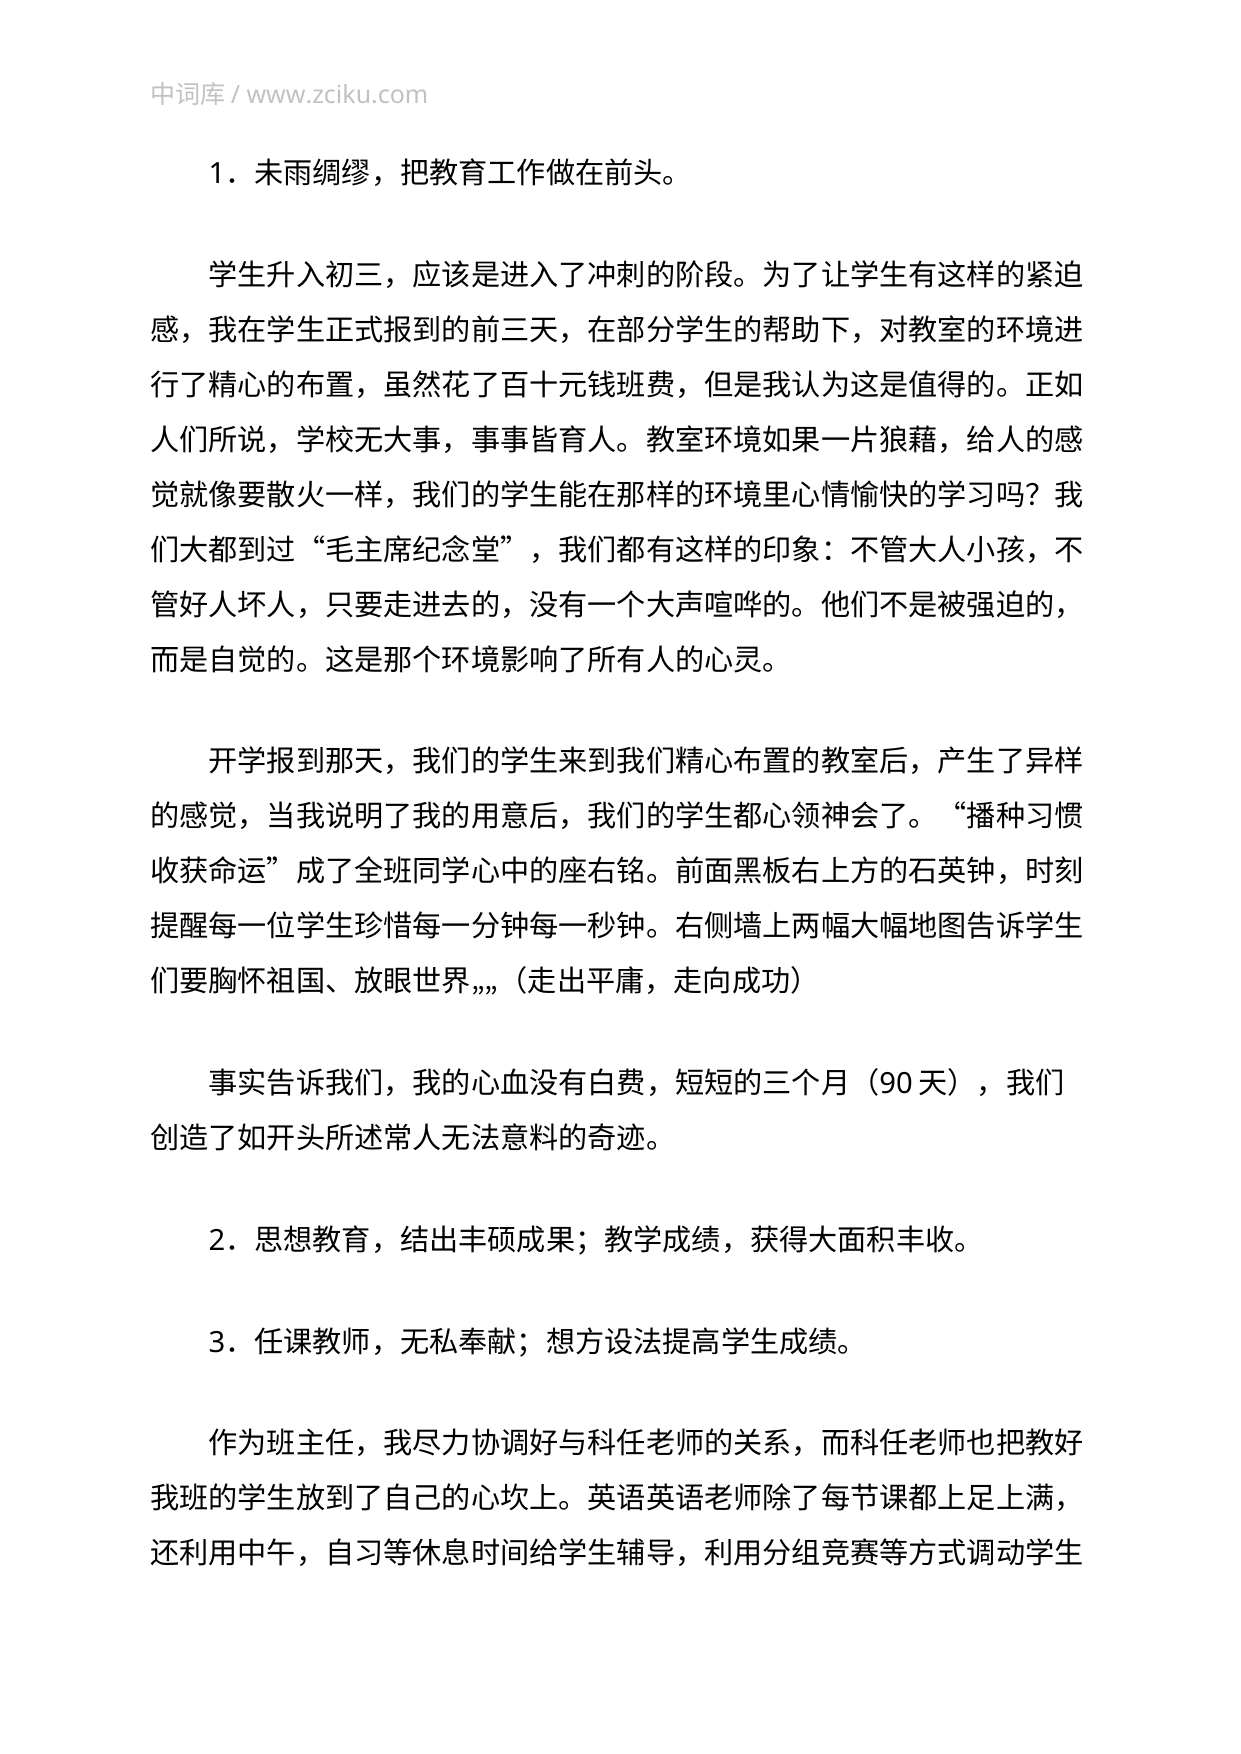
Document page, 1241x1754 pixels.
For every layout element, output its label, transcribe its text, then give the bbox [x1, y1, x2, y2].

text 开学报到那天，我们的学生来到我们精心布置的教室后，产生了异样的感觉，当我说明了我的用意后，我们的学生都心领神会了。“播种习惯收获命运”成了全班同学心中的座右铭。前面黑板右上方的石英钟，时刻提醒每一位学生珍惜每一分钟每一秒钟。右侧墙上两幅大幅地图告诉学生们要胸怀祖国、放眼世界„„（走出平庸，走向成功） [150, 738, 1090, 1000]
text 2．思想教育，结出丰硕成果；教学成绩，获得大面积丰收。 [150, 1216, 1090, 1258]
text 1．未雨绸缪，把教育工作做在前头。 [150, 150, 1090, 192]
text 3．任课教师，无私奉献；想方设法提高学生成绩。 [150, 1318, 1090, 1361]
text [150, 1420, 1090, 1572]
text 事实告诉我们，我的心血没有白费，短短的三个月（90天），我们创造了如开头所述常人无法意料的奇迹。 [150, 1059, 1090, 1157]
text 学生升入初三，应该是进入了冲刺的阶段。为了让学生有这样的紧迫感，我在学生正式报到的前三天，在部分学生的帮助下，对教室的环境进行了精心的布置，虽然花了百十元钱班费，但是我认为这是值得的。正如人们所说，学校无大事，事事皆育人。教室环境如果一片狼藉，给人的感觉就像要散火一样，我们的学生能在那样的环境里心情愉快的学习吗？我们大都到过“毛主席纪念堂”，我们都有这样的印象：不管大人小孩，不管好人坏人，只要走进去的，没有一个大声喧哗的。他们不是被强迫的，而是自觉的。这是那个环境影响了所有人的心灵。 [150, 252, 1090, 678]
